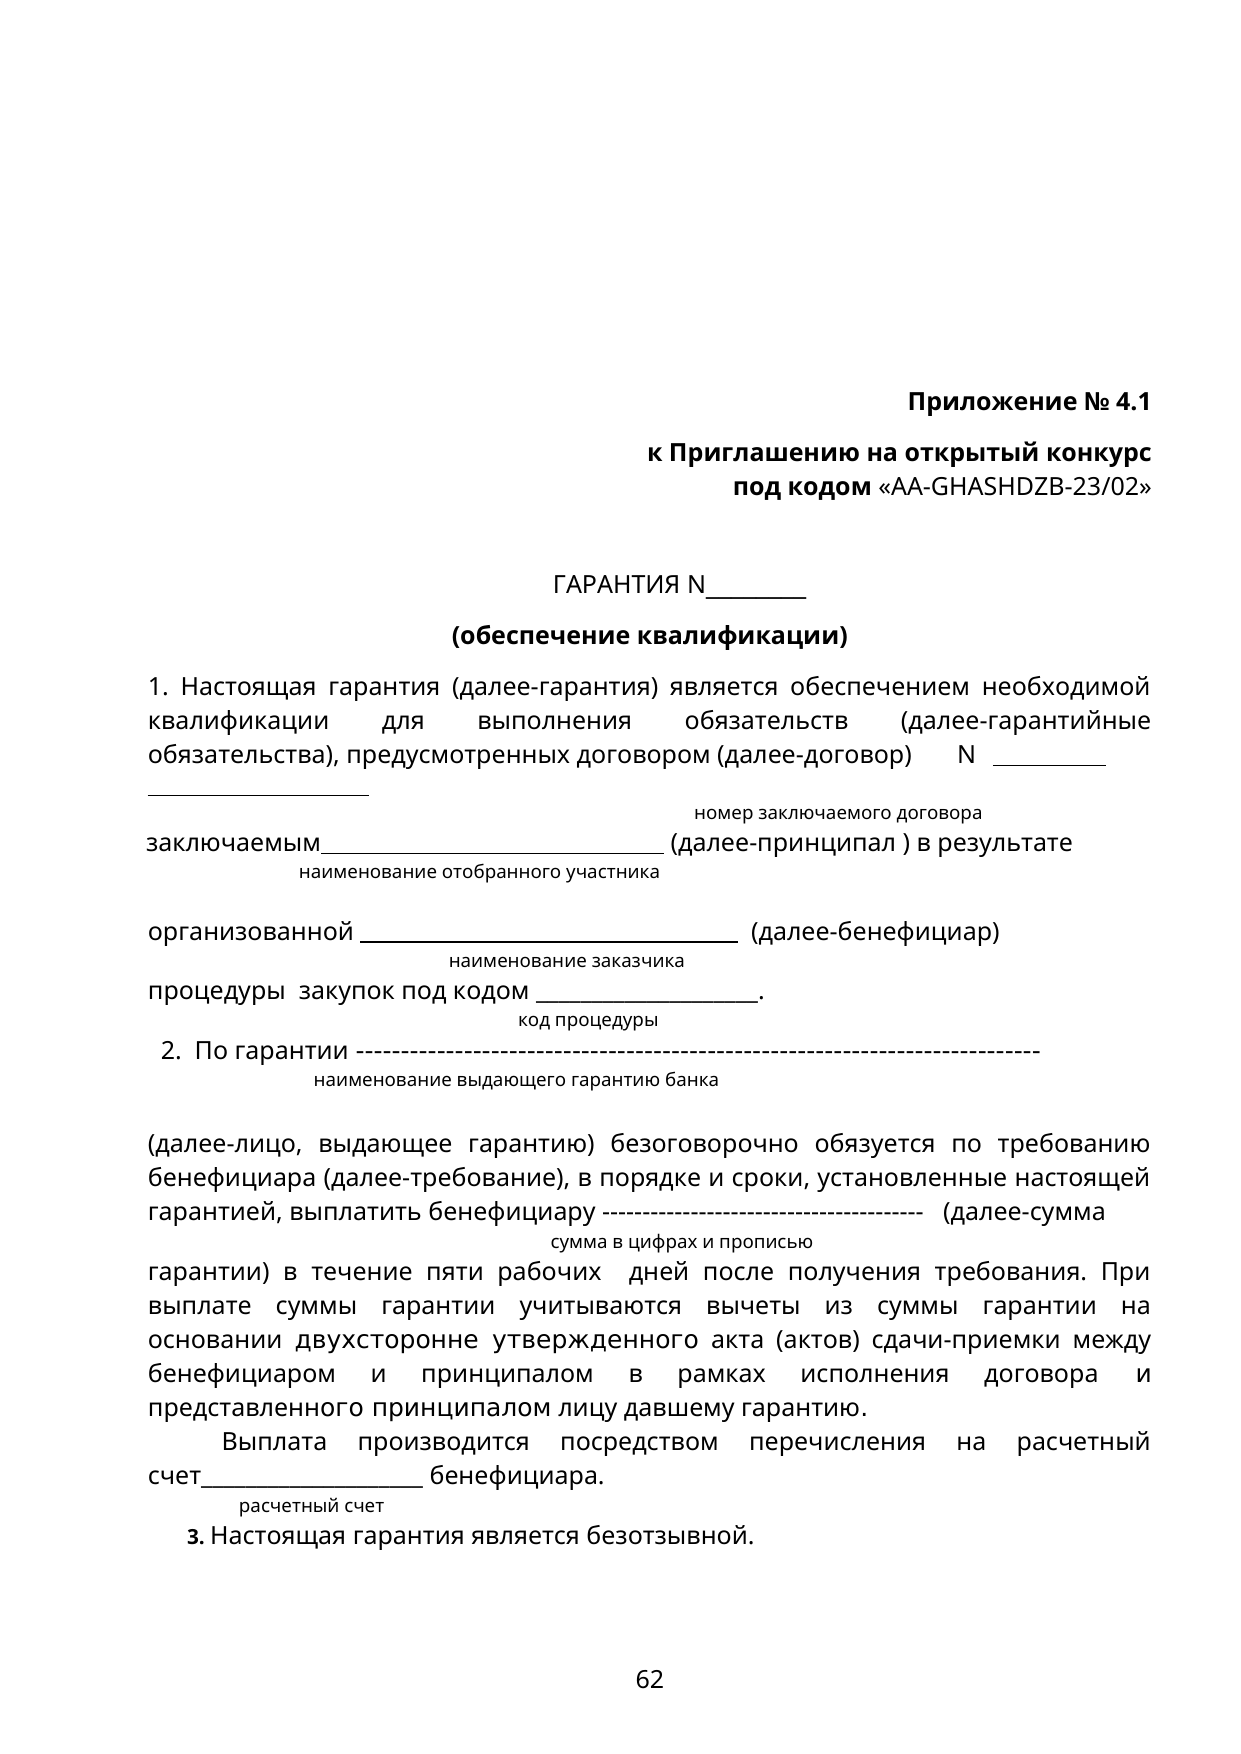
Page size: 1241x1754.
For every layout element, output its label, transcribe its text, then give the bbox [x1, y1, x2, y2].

text 1. Настоящая гарантия (далее-гарантия) является обеспечением необходимой квалификации для выполнения обязательств (далее-гарантийные обязательства), предусмотренных договором (далее-договор) N [148, 669, 1152, 799]
text 3. Настоящая гарантия является безотзывной. [148, 1518, 1152, 1552]
text наименование выдающего гарантию банка [148, 1066, 1152, 1092]
text Выплата производится посредством перечисления на расчетный счет____________________ бенефициара. [148, 1424, 1152, 1492]
text организованной (далее-бенефициар) [148, 913, 1152, 947]
text номер заключаемого договора [133, 799, 1152, 825]
text наименование отобранного участника [133, 859, 1152, 884]
text гарантии) в течение пяти рабочих дней после получения требования. При выплате суммы гарантии учитываются вычеты из суммы гарантии на основании двухсторонне утвержденного акта (актов) сдачи-приемки между бенефициаром и принципалом в рамках исполнения договора и представленного принципалом лицу давшему гарантию. [148, 1254, 1152, 1424]
text наименование заказчика [281, 947, 1152, 973]
text заключаемым (далее-принципал ) в результате [133, 825, 1152, 859]
text 2. По гарантии ---------------------------------------------------------------------------- [148, 1032, 1152, 1066]
text процедуры закупок под кодом ____________________. [148, 973, 1152, 1007]
text Приложение № 4.1 [148, 384, 1152, 418]
text код процедуры [148, 1007, 1152, 1032]
text к Приглашению на открытый конкурс под кодом «AA-GHASHDZB-23/02» [148, 434, 1152, 503]
text ГАРАНТИЯ N________ [148, 567, 1152, 601]
text расчетный счет [148, 1492, 1152, 1518]
text сумма в цифрах и прописью [148, 1228, 1152, 1254]
text (обеспечение квалификации) [207, 618, 1093, 652]
text (далее-лицо, выдающее гарантию) безоговорочно обязуется по требованию бенефициара (далее-требование), в порядке и сроки, установленные настоящей гарантией, выплатить бенефициару ---------------------------------------- (далее-сумма [148, 1126, 1152, 1228]
